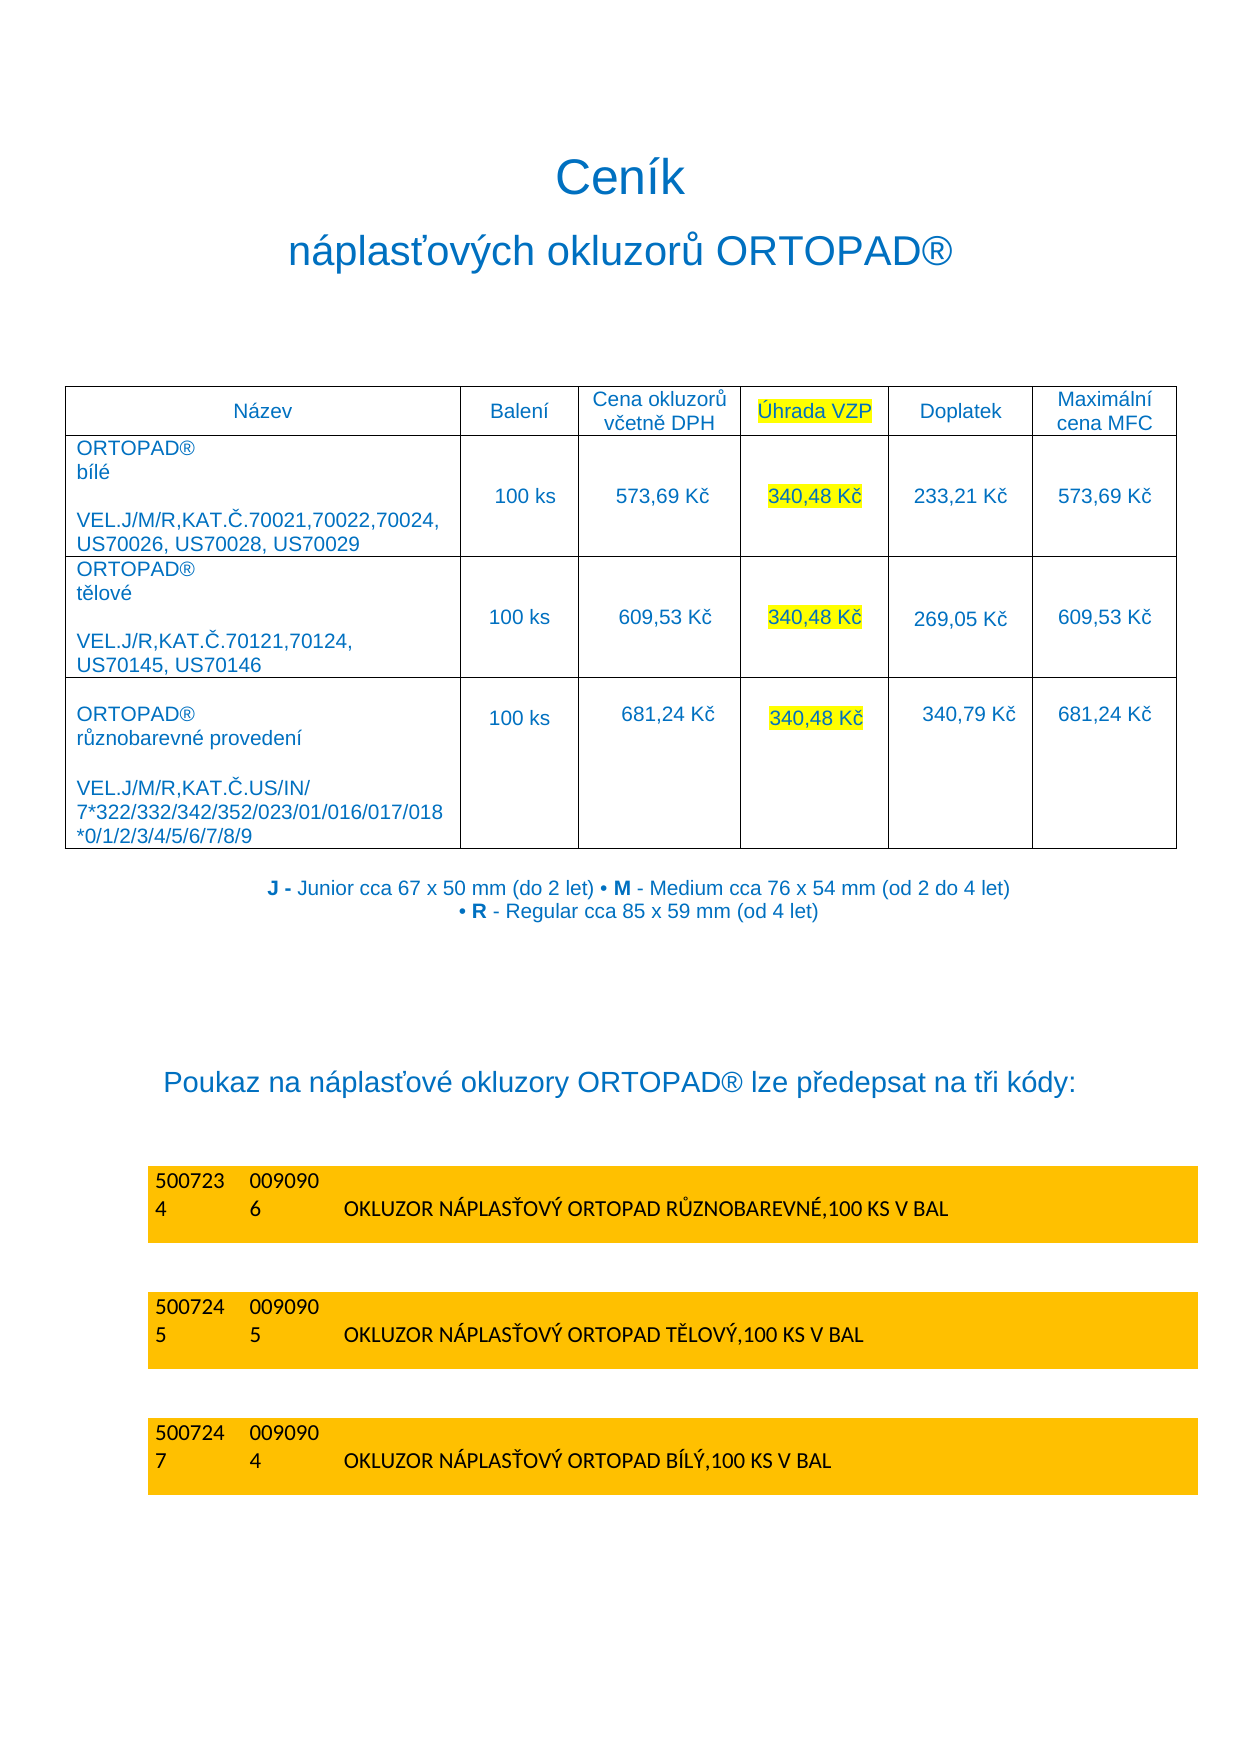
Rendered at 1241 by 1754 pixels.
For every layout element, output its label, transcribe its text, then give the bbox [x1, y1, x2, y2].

table_header Název [66, 387, 460, 435]
table_cell 609,53 Kč [1033, 557, 1176, 677]
table_cell 573,69 Kč [1033, 436, 1176, 556]
table_cell 681,24 Kč [579, 678, 740, 848]
table_header Doplatek [889, 387, 1032, 435]
table_header 0090906 [242, 1166, 336, 1243]
table_cell 100 ks [461, 557, 578, 677]
table_header 5007234 [148, 1166, 242, 1243]
table_cell 681,24 Kč [1033, 678, 1176, 848]
text Poukaz na náplasťové okluzory ORTOPAD® lze předepsat na tři kódy: [148, 1065, 1093, 1098]
table_cell 340,48 Kč [741, 557, 888, 677]
table_cell ORTOPAD® tělové VEL.J/R,KAT.Č.70121,70124, US70145, US70146 [66, 557, 460, 677]
text Ceník [148, 148, 1093, 205]
table_header Balení [461, 387, 578, 435]
table_cell 100 ks [461, 678, 578, 848]
table_header OKLUZOR NÁPLASŤOVÝ ORTOPAD TĚLOVÝ,100 KS V BAL [336, 1292, 1198, 1369]
table_cell ORTOPAD® bílé VEL.J/M/R,KAT.Č.70021,70022,70024, US70026, US70028, US70029 [66, 436, 460, 556]
table_header Úhrada VZP [741, 387, 888, 435]
table_cell 340,79 Kč [889, 678, 1032, 848]
table_header 5007247 [148, 1418, 242, 1495]
table_cell 340,48 Kč [741, 436, 888, 556]
text náplasťových okluzorů ORTOPAD® [148, 226, 1093, 274]
table_cell 340,48 Kč [741, 678, 888, 848]
table_header Maximální cena MFC [1033, 387, 1176, 435]
table_cell 609,53 Kč [579, 557, 740, 677]
table_header 0090904 [242, 1418, 336, 1495]
table_header OKLUZOR NÁPLASŤOVÝ ORTOPAD BÍLÝ,100 KS V BAL [336, 1418, 1198, 1495]
table_cell 233,21 Kč [889, 436, 1032, 556]
table_header OKLUZOR NÁPLASŤOVÝ ORTOPAD RŮZNOBAREVNÉ,100 KS V BAL [336, 1166, 1198, 1243]
table_header Cena okluzorů včetně DPH [579, 387, 740, 435]
table_header 5007245 [148, 1292, 242, 1369]
table_cell 100 ks [461, 436, 578, 556]
table_cell 269,05 Kč [889, 557, 1032, 677]
table_cell ORTOPAD® různobarevné provedení VEL.J/M/R,KAT.Č.US/IN/7*322/332/342/352/023/01/016/017/018*0/1/2/3/4/5/6/7/8/9 [66, 678, 460, 848]
text J - Junior cca 67 x 50 mm (do 2 let) • M - Medium cca 76 x 54 mm (od 2 do 4 let) [185, 875, 1093, 899]
table_header 0090905 [242, 1292, 336, 1369]
table_cell 573,69 Kč [579, 436, 740, 556]
text • R - Regular cca 85 x 59 mm (od 4 let) [185, 899, 1093, 923]
